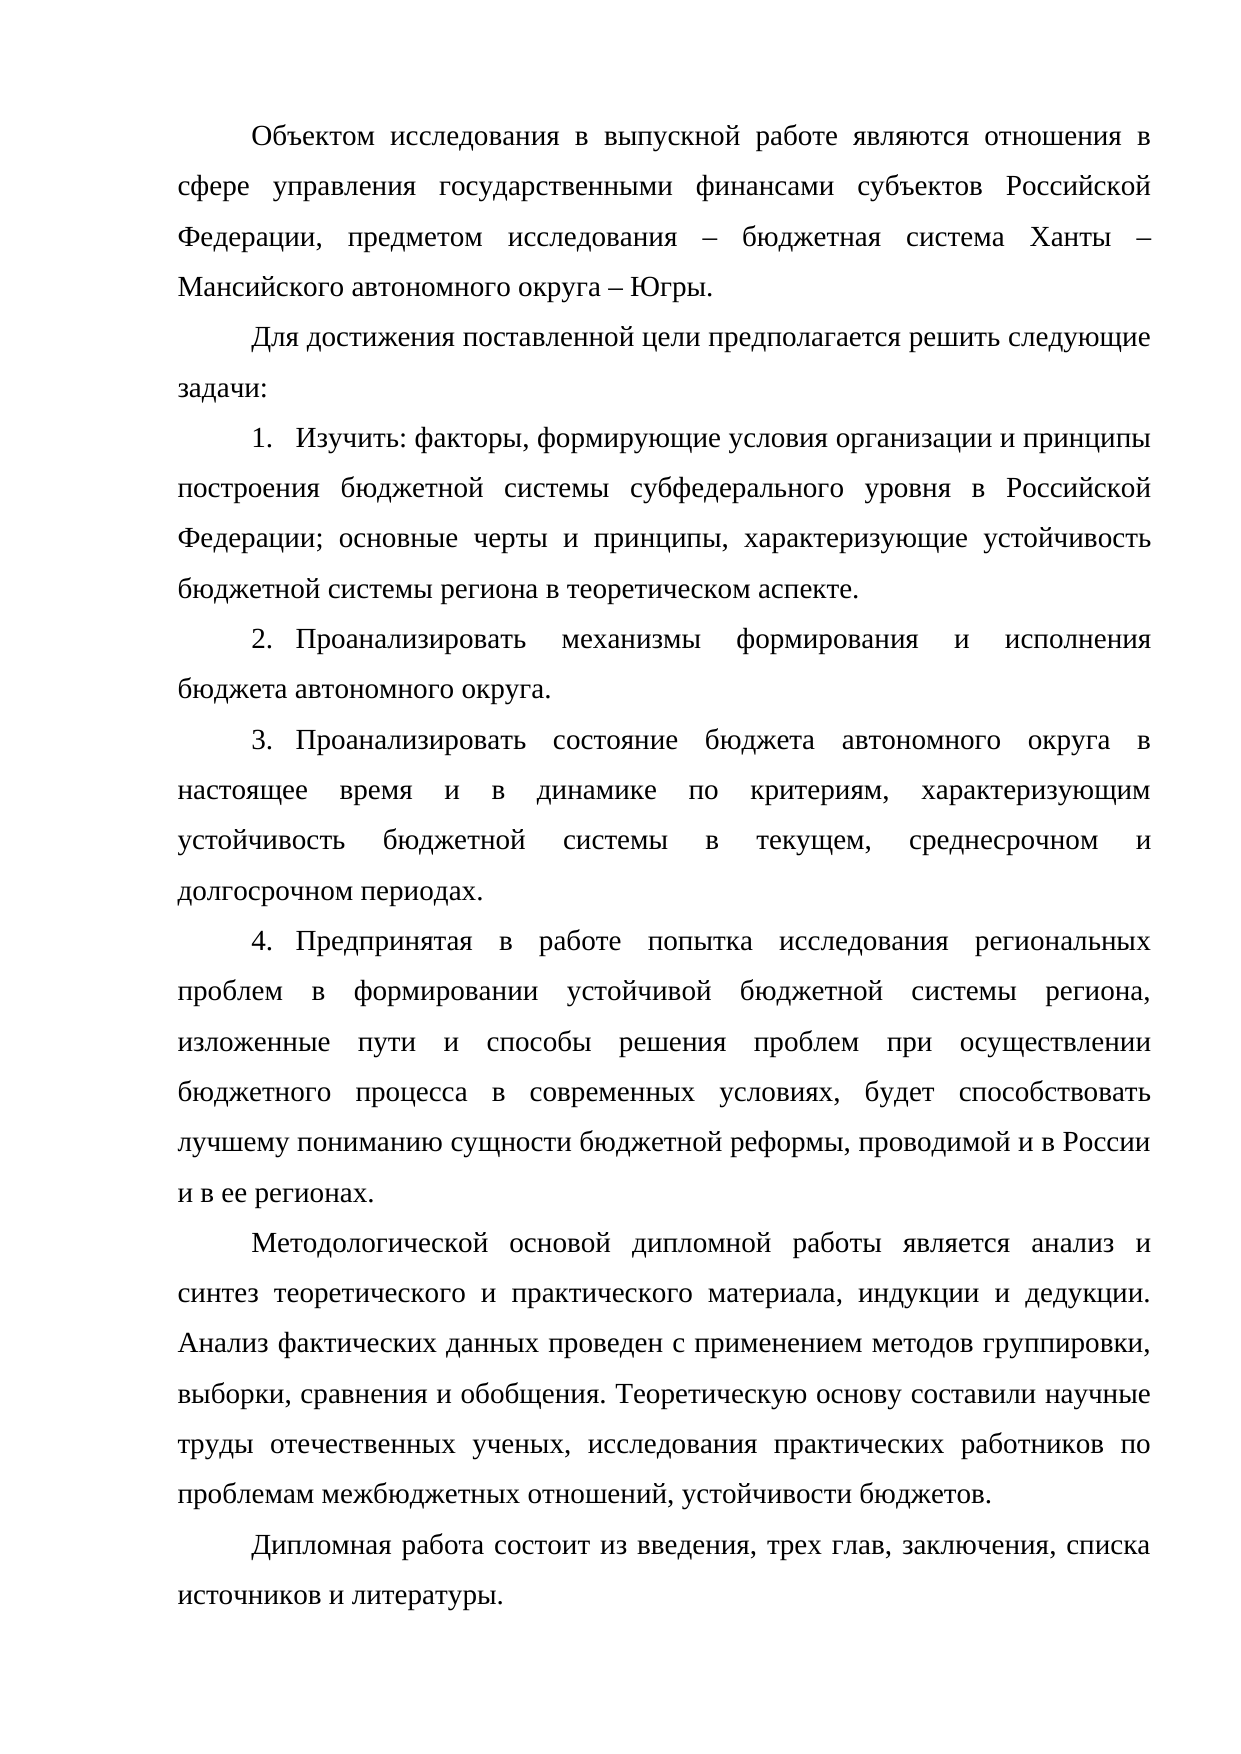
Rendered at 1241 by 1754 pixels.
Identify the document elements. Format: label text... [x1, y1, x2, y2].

list Проанализировать механизмы формирования и исполнения бюджета автономного округа. [177, 621, 1152, 705]
text Объектом исследования в выпускной работе являются отношения в сфере управления государственными финансами субъектов Российской Федерации, предметом исследования – бюджетная система Ханты – Мансийского автономного округа – Югры. [177, 118, 1152, 303]
list Предпринятая в работе попытка исследования региональных проблем в формировании устойчивой бюджетной системы региона, изложенные пути и способы решения проблем при осуществлении бюджетного процесса в современных условиях, будет способствовать лучшему пониманию сущности бюджетной реформы, проводимой и в России и в ее регионах. [177, 923, 1152, 1208]
text Для достижения поставленной цели предполагается решить следующие задачи: [177, 319, 1152, 403]
text Дипломная работа состоит из введения, трех глав, заключения, списка источников и литературы. [177, 1527, 1152, 1611]
text Методологической основой дипломной работы является анализ и синтез теоретического и практического материала, индукции и дедукции. Анализ фактических данных проведен с применением методов группировки, выборки, сравнения и обобщения. Теоретическую основу составили научные труды отечественных ученых, исследования практических работников по проблемам межбюджетных отношений, устойчивости бюджетов. [177, 1225, 1152, 1510]
list Проанализировать состояние бюджета автономного округа в настоящее время и в динамике по критериям, характеризующим устойчивость бюджетной системы в текущем, среднесрочном и долгосрочном периодах. [177, 722, 1152, 906]
list Изучить: факторы, формирующие условия организации и принципы построения бюджетной системы субфедерального уровня в Российской Федерации; основные черты и принципы, характеризующие устойчивость бюджетной системы региона в теоретическом аспекте. [177, 420, 1152, 604]
